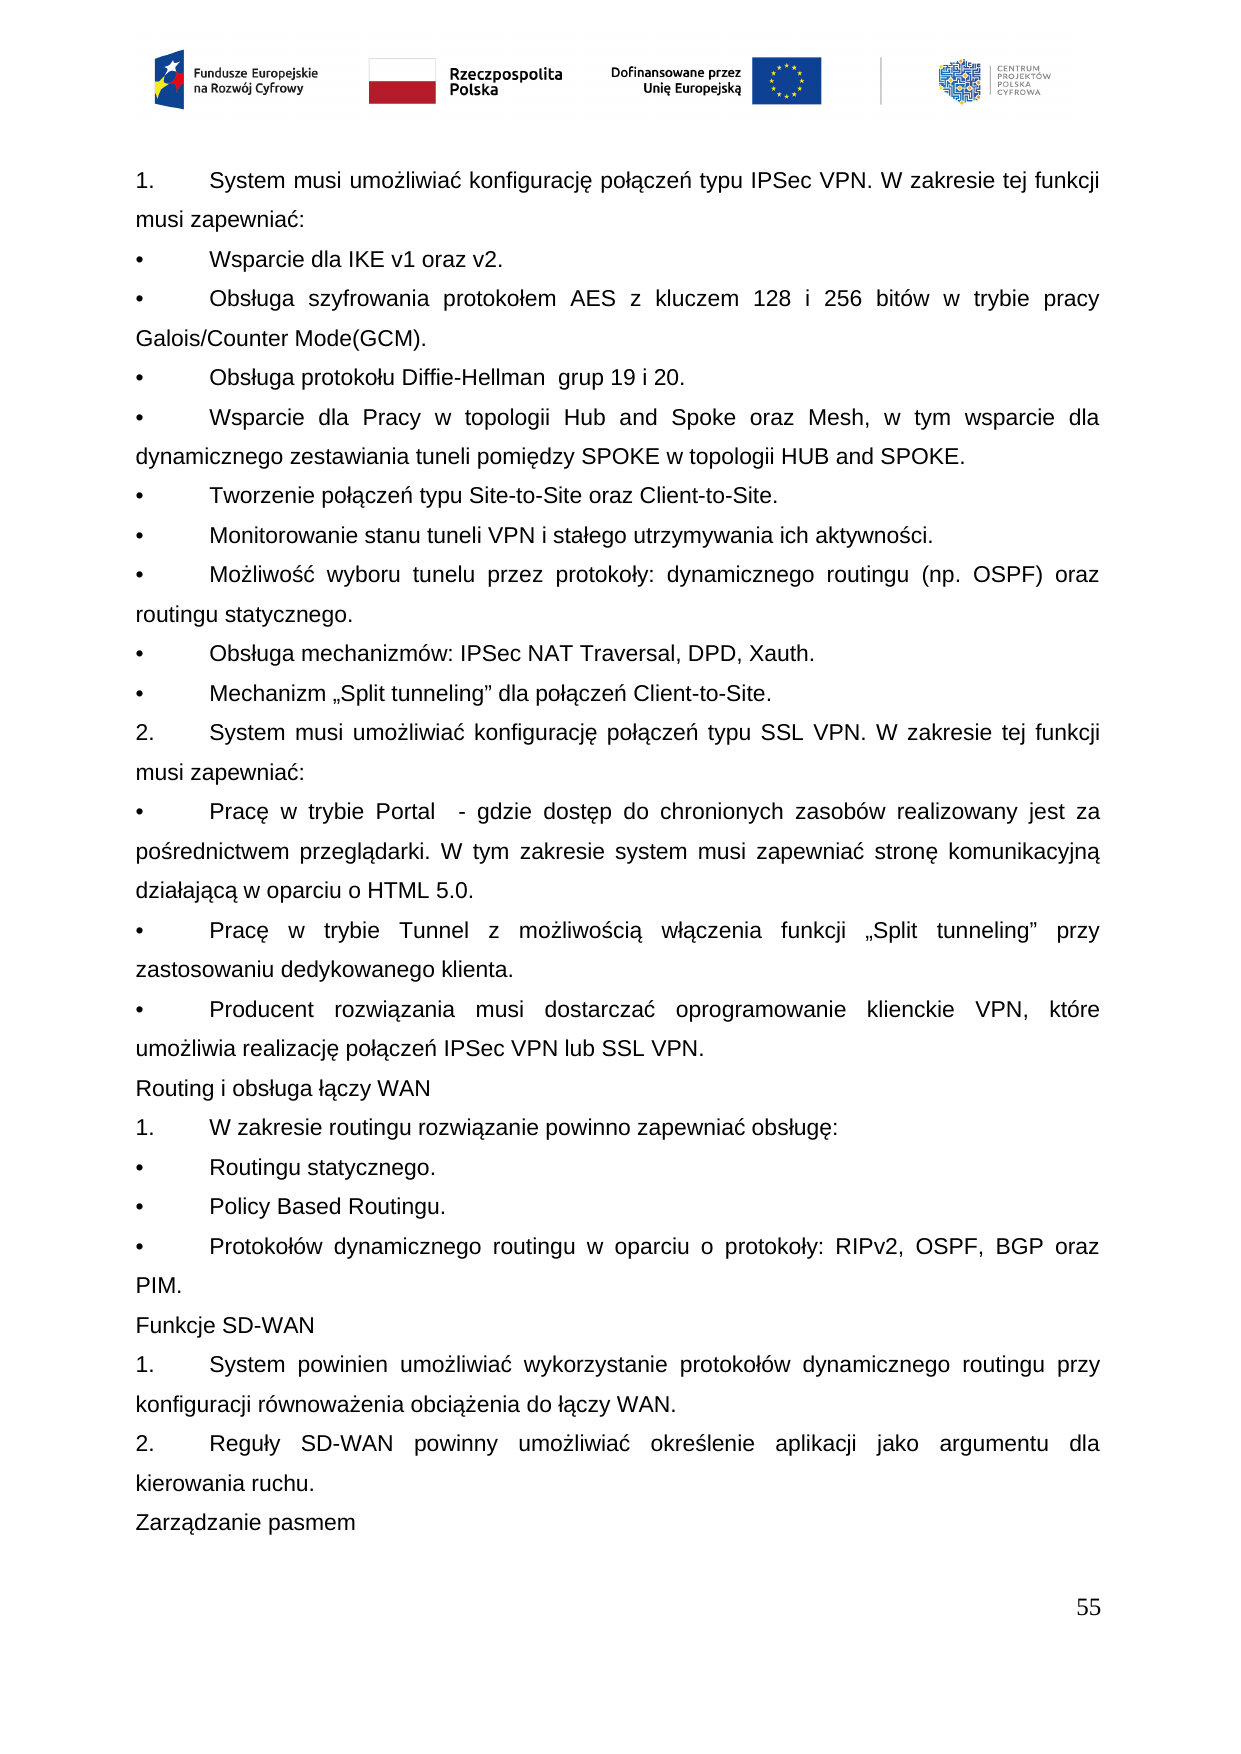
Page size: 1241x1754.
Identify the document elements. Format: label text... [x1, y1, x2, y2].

text • Producent rozwiązania musi dostarczać oprogramowanie klienckie VPN, które umożliwia realizację połączeń IPSec VPN lub SSL VPN. [135, 996, 1101, 1062]
text 1. System musi umożliwiać konfigurację połączeń typu IPSec VPN. W zakresie tej funkcji musi zapewniać: [135, 167, 1101, 232]
text • Obsługa mechanizmów: IPSec NAT Traversal, DPD, Xauth. [135, 640, 1101, 667]
text • Wsparcie dla IKE v1 oraz v2. [135, 246, 1101, 272]
text • Wsparcie dla Pracy w topologii Hub and Spoke oraz Mesh, w tym wsparcie dla dynamicznego zestawiania tuneli pomiędzy SPOKE w topologii HUB and SPOKE. [135, 403, 1101, 469]
text Routing i obsługa łączy WAN [135, 1075, 1101, 1101]
text • Tworzenie połączeń typu Site-to-Site oraz Client-to-Site. [135, 482, 1101, 509]
picture [135, 29, 1080, 129]
text • Możliwość wyboru tunelu przez protokoły: dynamicznego routingu (np. OSPF) oraz routingu statycznego. [135, 561, 1101, 627]
text • Routingu statycznego. [135, 1154, 1101, 1180]
text • Monitorowanie stanu tuneli VPN i stałego utrzymywania ich aktywności. [135, 522, 1101, 548]
text Zarządzanie pasmem [135, 1509, 1101, 1535]
text Funkcje SD-WAN [135, 1312, 1101, 1338]
text • Protokołów dynamicznego routingu w oparciu o protokoły: RIPv2, OSPF, BGP oraz PIM. [135, 1233, 1101, 1298]
text • Obsługa protokołu Diffie-Hellman grup 19 i 20. [135, 364, 1101, 390]
text • Policy Based Routingu. [135, 1193, 1101, 1219]
text • Pracę w trybie Tunnel z możliwością włączenia funkcji „Split tunneling” przy zastosowaniu dedykowanego klienta. [135, 917, 1101, 983]
text • Obsługa szyfrowania protokołem AES z kluczem 128 i 256 bitów w trybie pracy Galois/Counter Mode(GCM). [135, 285, 1101, 351]
text • Pracę w trybie Portal - gdzie dostęp do chronionych zasobów realizowany jest za pośrednictwem przeglądarki. W tym zakresie system musi zapewniać stronę komunikacyjną działającą w oparciu o HTML 5.0. [135, 798, 1101, 904]
text 1. System powinien umożliwiać wykorzystanie protokołów dynamicznego routingu przy konfiguracji równoważenia obciążenia do łączy WAN. [135, 1351, 1101, 1417]
text • Mechanizm „Split tunneling” dla połączeń Client-to-Site. [135, 680, 1101, 706]
text 2. System musi umożliwiać konfigurację połączeń typu SSL VPN. W zakresie tej funkcji musi zapewniać: [135, 719, 1101, 785]
text 2. Reguły SD-WAN powinny umożliwiać określenie aplikacji jako argumentu dla kierowania ruchu. [135, 1430, 1101, 1496]
text 1. W zakresie routingu rozwiązanie powinno zapewniać obsługę: [135, 1114, 1101, 1141]
